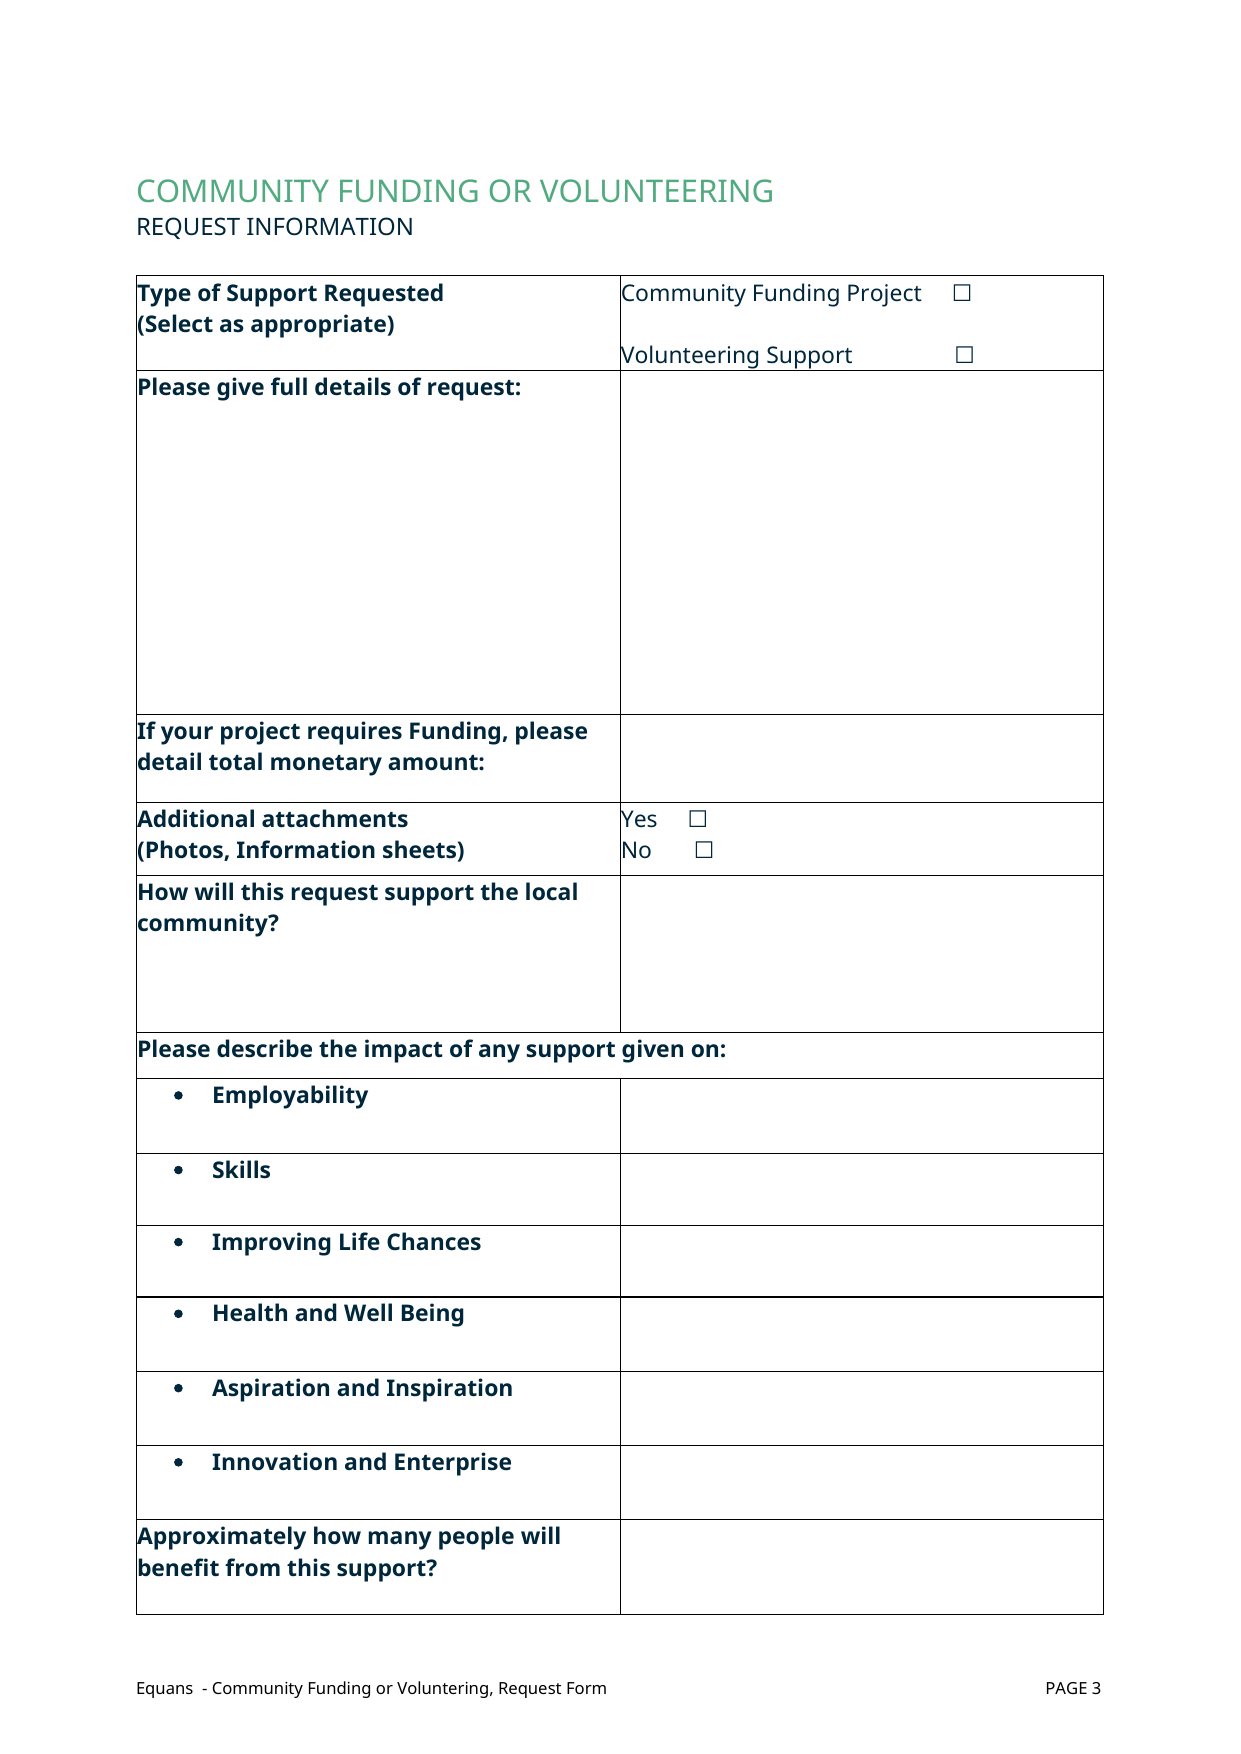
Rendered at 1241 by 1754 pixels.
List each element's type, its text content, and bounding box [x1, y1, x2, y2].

table_cell Skills [137, 1154, 620, 1224]
table_cell How will this request support the local community? [137, 876, 620, 1032]
table_cell Aspiration and Inspiration [137, 1372, 620, 1445]
table_header Community Funding Project Volunteering Support [621, 276, 1103, 370]
table_cell [621, 1372, 1103, 1445]
table_cell Improving Life Chances [137, 1226, 620, 1296]
table_cell [621, 371, 1103, 714]
table_cell [621, 715, 1103, 802]
table_cell Please describe the impact of any support given on: [137, 1033, 1103, 1078]
table_cell [621, 1520, 1103, 1614]
table_cell Please give full details of request: [137, 371, 620, 714]
table_cell Innovation and Enterprise [137, 1446, 620, 1519]
table_cell [621, 1298, 1103, 1371]
table_cell [621, 876, 1103, 1032]
table_cell [621, 1446, 1103, 1519]
table_cell Employability [137, 1079, 620, 1152]
subtitle community funding or volunteering [136, 173, 1104, 210]
table_cell Yes No [621, 803, 1103, 874]
table_cell Health and Well Being [137, 1298, 620, 1371]
table_cell Additional attachments (Photos, Information sheets) [137, 803, 620, 874]
table_cell [621, 1154, 1103, 1224]
table_cell Approximately how many people will benefit from this support? [137, 1520, 620, 1614]
table_header Type of Support Requested (Select as appropriate) [137, 276, 620, 370]
table_cell [621, 1226, 1103, 1296]
table_cell If your project requires Funding, please detail total monetary amount: [137, 715, 620, 802]
subtitle request information [136, 210, 1104, 243]
table_cell [621, 1079, 1103, 1152]
